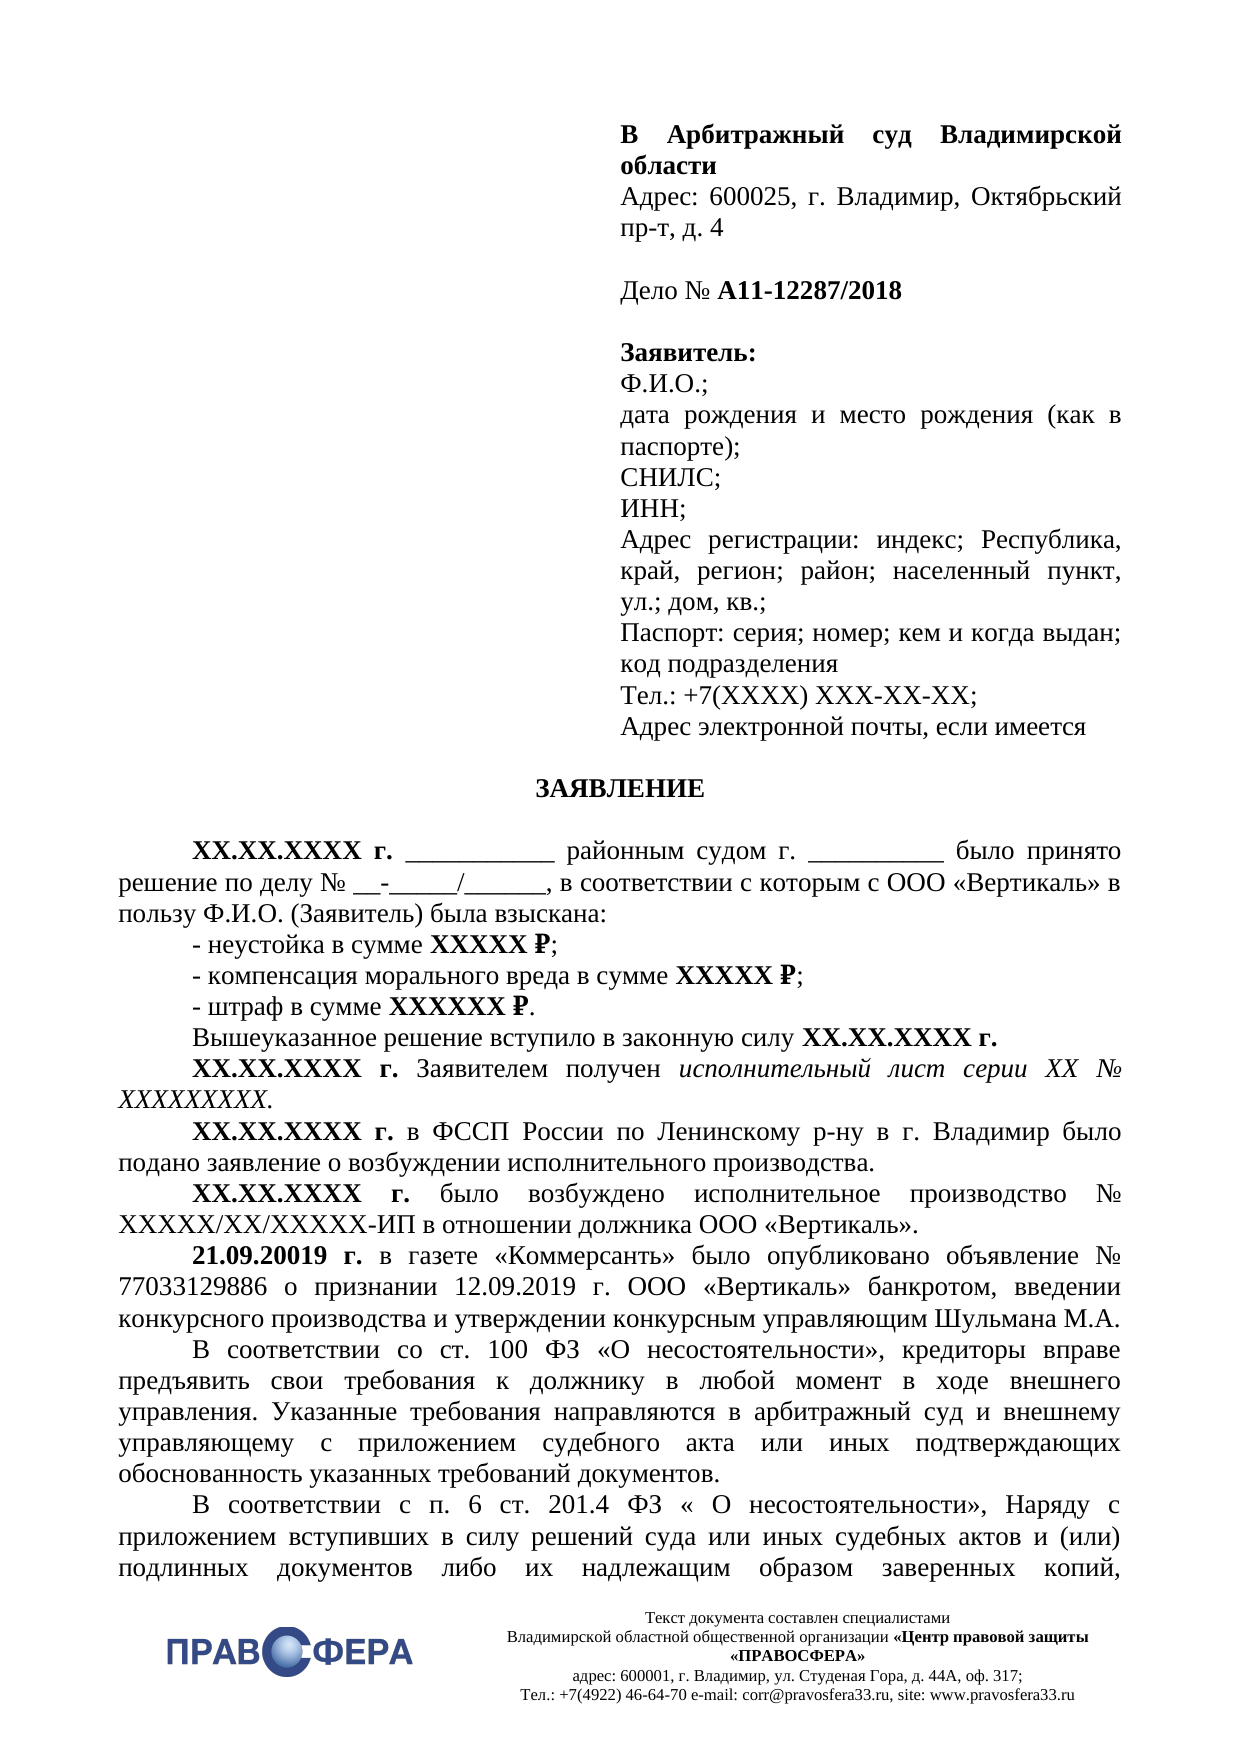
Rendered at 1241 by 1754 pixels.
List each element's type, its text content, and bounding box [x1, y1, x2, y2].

text Заявитель: [620, 336, 1122, 367]
text ЗАЯВЛЕНИЕ [118, 772, 1122, 803]
text - штраф в сумме ХХХХХХ ₽. [118, 990, 1122, 1021]
text Адрес электронной почты, если имеется [620, 710, 1122, 741]
text Адрес регистрации: индекс; Республика, край, регион; район; населенный пункт, ул.; дом, кв.; [620, 523, 1122, 616]
text ХХ.ХХ.ХХХХ г. было возбуждено исполнительное производство № ХХХХХ/ХХ/ХХХХХ-ИП в отношении должника ООО «Вертикаль». [118, 1177, 1122, 1239]
text Дело № А11-12287/2018 [620, 274, 1122, 305]
text Вышеуказанное решение вступило в законную силу ХХ.ХХ.ХХХХ г. [118, 1021, 1122, 1052]
text В соответствии со ст. 100 ФЗ «О несостоятельности», кредиторы вправе предъявить свои требования к должнику в любой момент в ходе внешнего управления. Указанные требования направляются в арбитражный суд и внешнему управляющему с приложением судебного акта или иных подтверждающих обоснованность указанных требований документов. [118, 1333, 1122, 1488]
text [118, 1488, 1122, 1582]
text ХХ.ХХ.ХХХХ г. Заявителем получен исполнительный лист серии ХХ № ХХХХХХХХХ. [118, 1052, 1122, 1115]
text СНИЛС; [620, 461, 1122, 492]
text - компенсация морального вреда в сумме ХХХХХ ₽; [118, 959, 1122, 990]
text В Арбитражный суд Владимирской области [620, 118, 1122, 180]
text Ф.И.О.; [620, 367, 1122, 398]
text 21.09.20019 г. в газете «Коммерсанть» было опубликовано объявление № 77033129886 о признании 12.09.2019 г. ООО «Вертикаль» банкротом, введении конкурсного производства и утверждении конкурсным управляющим Шульмана М.А. [118, 1239, 1122, 1333]
text ХХ.ХХ.ХХХХ г. ___________ районным судом г. __________ было принято решение по делу № __-_____/______, в соответствии с которым с ООО «Вертикаль» в пользу Ф.И.О. (Заявитель) была взыскана: [118, 834, 1122, 928]
text ИНН; [620, 492, 1122, 523]
text Тел.: +7(ХХХХ) ХХХ-ХХ-ХХ; [620, 679, 1122, 710]
text дата рождения и место рождения (как в паспорте); [620, 398, 1122, 461]
text - неустойка в сумме ХХХХХ ₽; [118, 928, 1122, 959]
text Адрес: 600025, г. Владимир, Октябрьский пр-т, д. 4 [620, 180, 1122, 243]
text ХХ.ХХ.ХХХХ г. в ФССП России по Ленинскому р-ну в г. Владимир было подано заявление о возбуждении исполнительного производства. [118, 1115, 1122, 1177]
picture [167, 1627, 413, 1677]
text Паспорт: серия; номер; кем и когда выдан; код подразделения [620, 616, 1122, 679]
